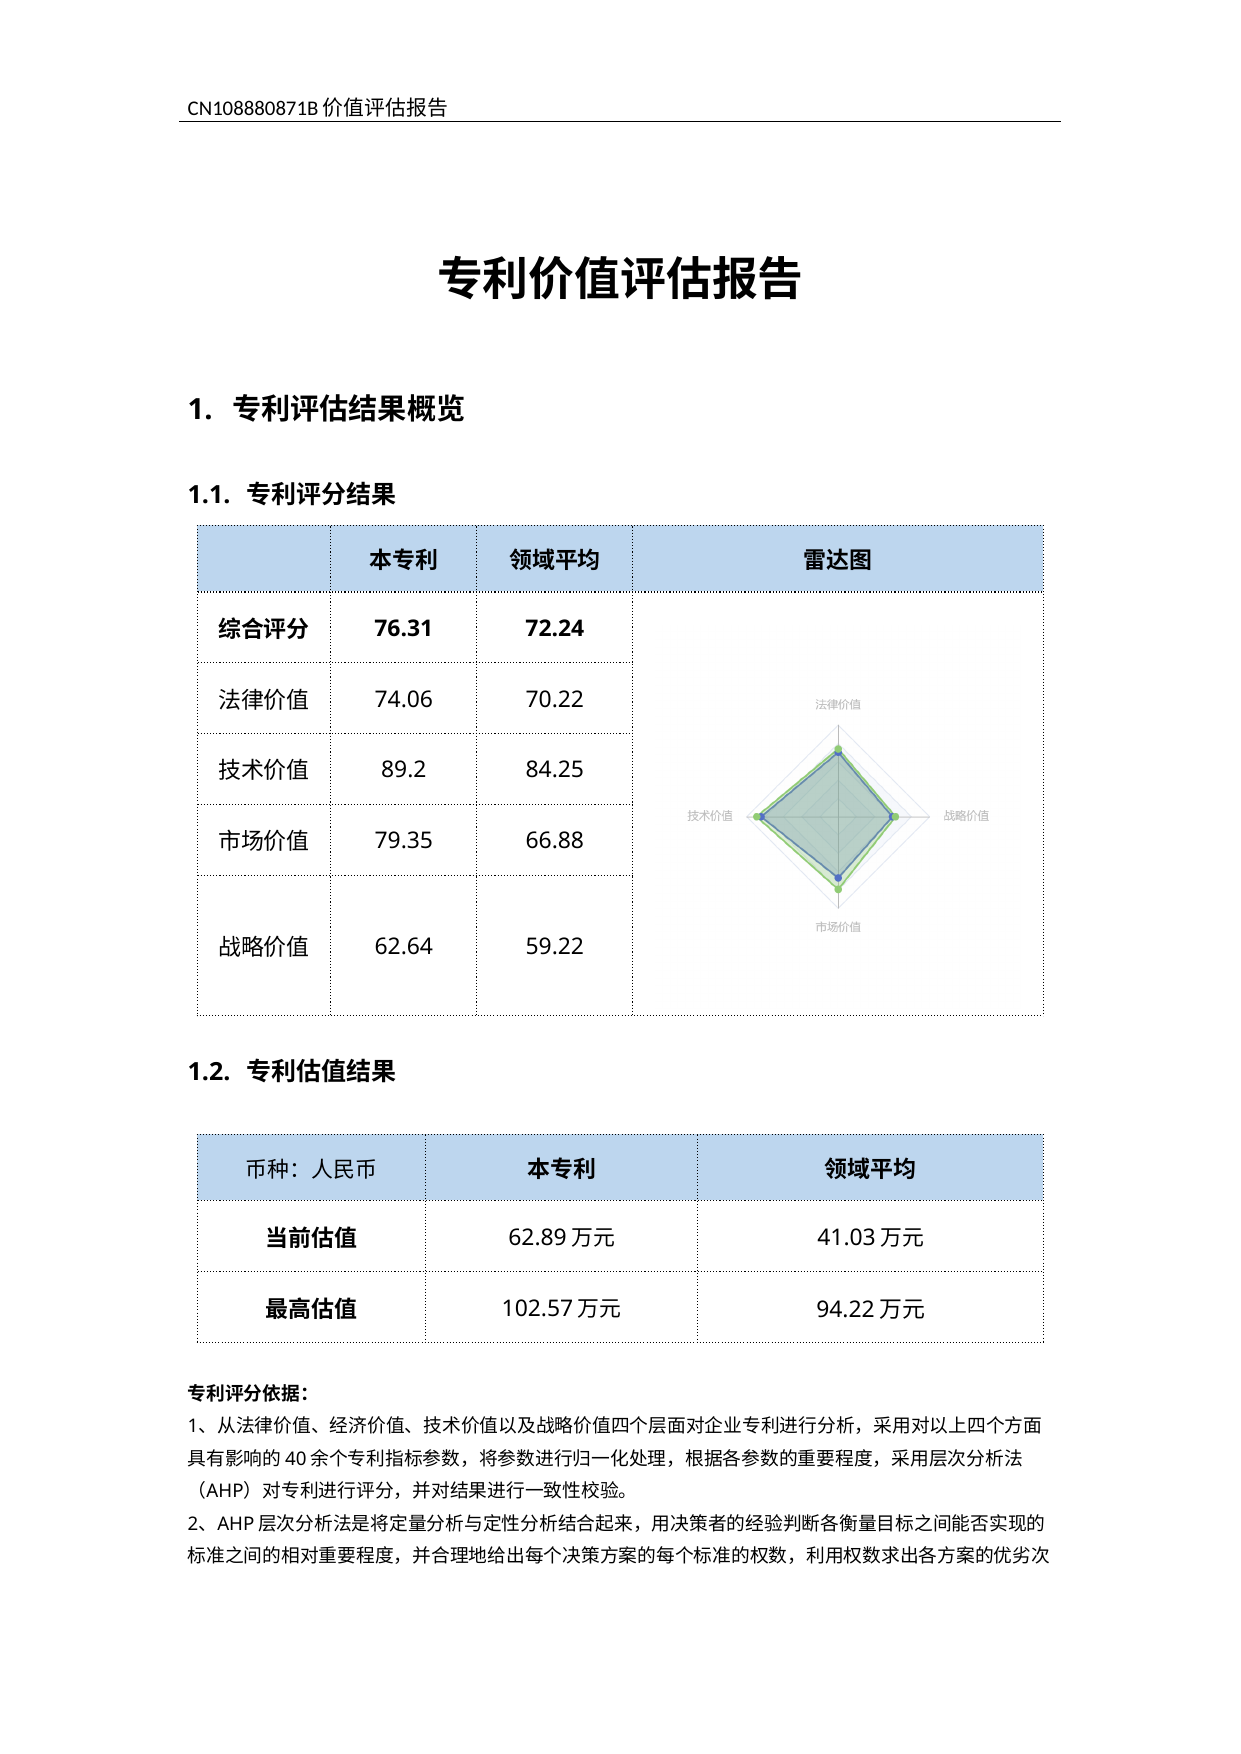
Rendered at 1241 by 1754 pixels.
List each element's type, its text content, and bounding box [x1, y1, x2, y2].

text 专利价值评估报告 [187, 227, 1053, 324]
table_cell 市场价值 [197, 804, 330, 875]
table_header 雷达图 [633, 525, 1043, 591]
table_header 领域平均 [477, 525, 633, 591]
table_cell 法律价值 [197, 662, 330, 733]
subtitle 专利评分结果 [187, 460, 1053, 525]
table_header 币种：人民币 [197, 1134, 425, 1200]
subtitle 专利估值结果 [187, 1037, 1053, 1102]
text 专利评分依据： [187, 1376, 1053, 1408]
picture [655, 625, 1021, 1009]
table_cell 战略价值 [197, 875, 330, 1015]
table_cell 技术价值 [197, 733, 330, 804]
table_cell 41.03万元 [698, 1200, 1043, 1271]
table_header 本专利 [330, 525, 477, 591]
table_cell 70.22 [477, 662, 633, 733]
table_cell 当前估值 [197, 1200, 425, 1271]
table_cell 综合评分 [197, 591, 330, 662]
table_header [197, 525, 330, 591]
table_cell 89.2 [330, 733, 477, 804]
table_cell 74.06 [330, 662, 477, 733]
table_header 本专利 [425, 1134, 698, 1200]
table_cell 79.35 [330, 804, 477, 875]
list 从法律价值、经济价值、技术价值以及战略价值四个层面对企业专利进行分析，采用对以上四个方面具有影响的40余个专利指标参数，将参数进行归一化处理，根据各参数的重要程度，采用层次分析法（AHP）对专利进行评分，并对结果进行一致性校验。 [187, 1408, 1053, 1506]
table_cell 62.89万元 [425, 1200, 698, 1271]
table_cell 102.57万元 [425, 1271, 698, 1342]
table_cell 84.25 [477, 733, 633, 804]
table_cell [633, 591, 1043, 1015]
table_cell 59.22 [477, 875, 633, 1015]
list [187, 1506, 1053, 1571]
table_cell 72.24 [477, 591, 633, 662]
table_cell 最高估值 [197, 1271, 425, 1342]
table_cell 62.64 [330, 875, 477, 1015]
subtitle 专利评估结果概览 [187, 374, 1053, 439]
table_cell 66.88 [477, 804, 633, 875]
table_cell 76.31 [330, 591, 477, 662]
table_header 领域平均 [698, 1134, 1043, 1200]
table_cell 94.22万元 [698, 1271, 1043, 1342]
